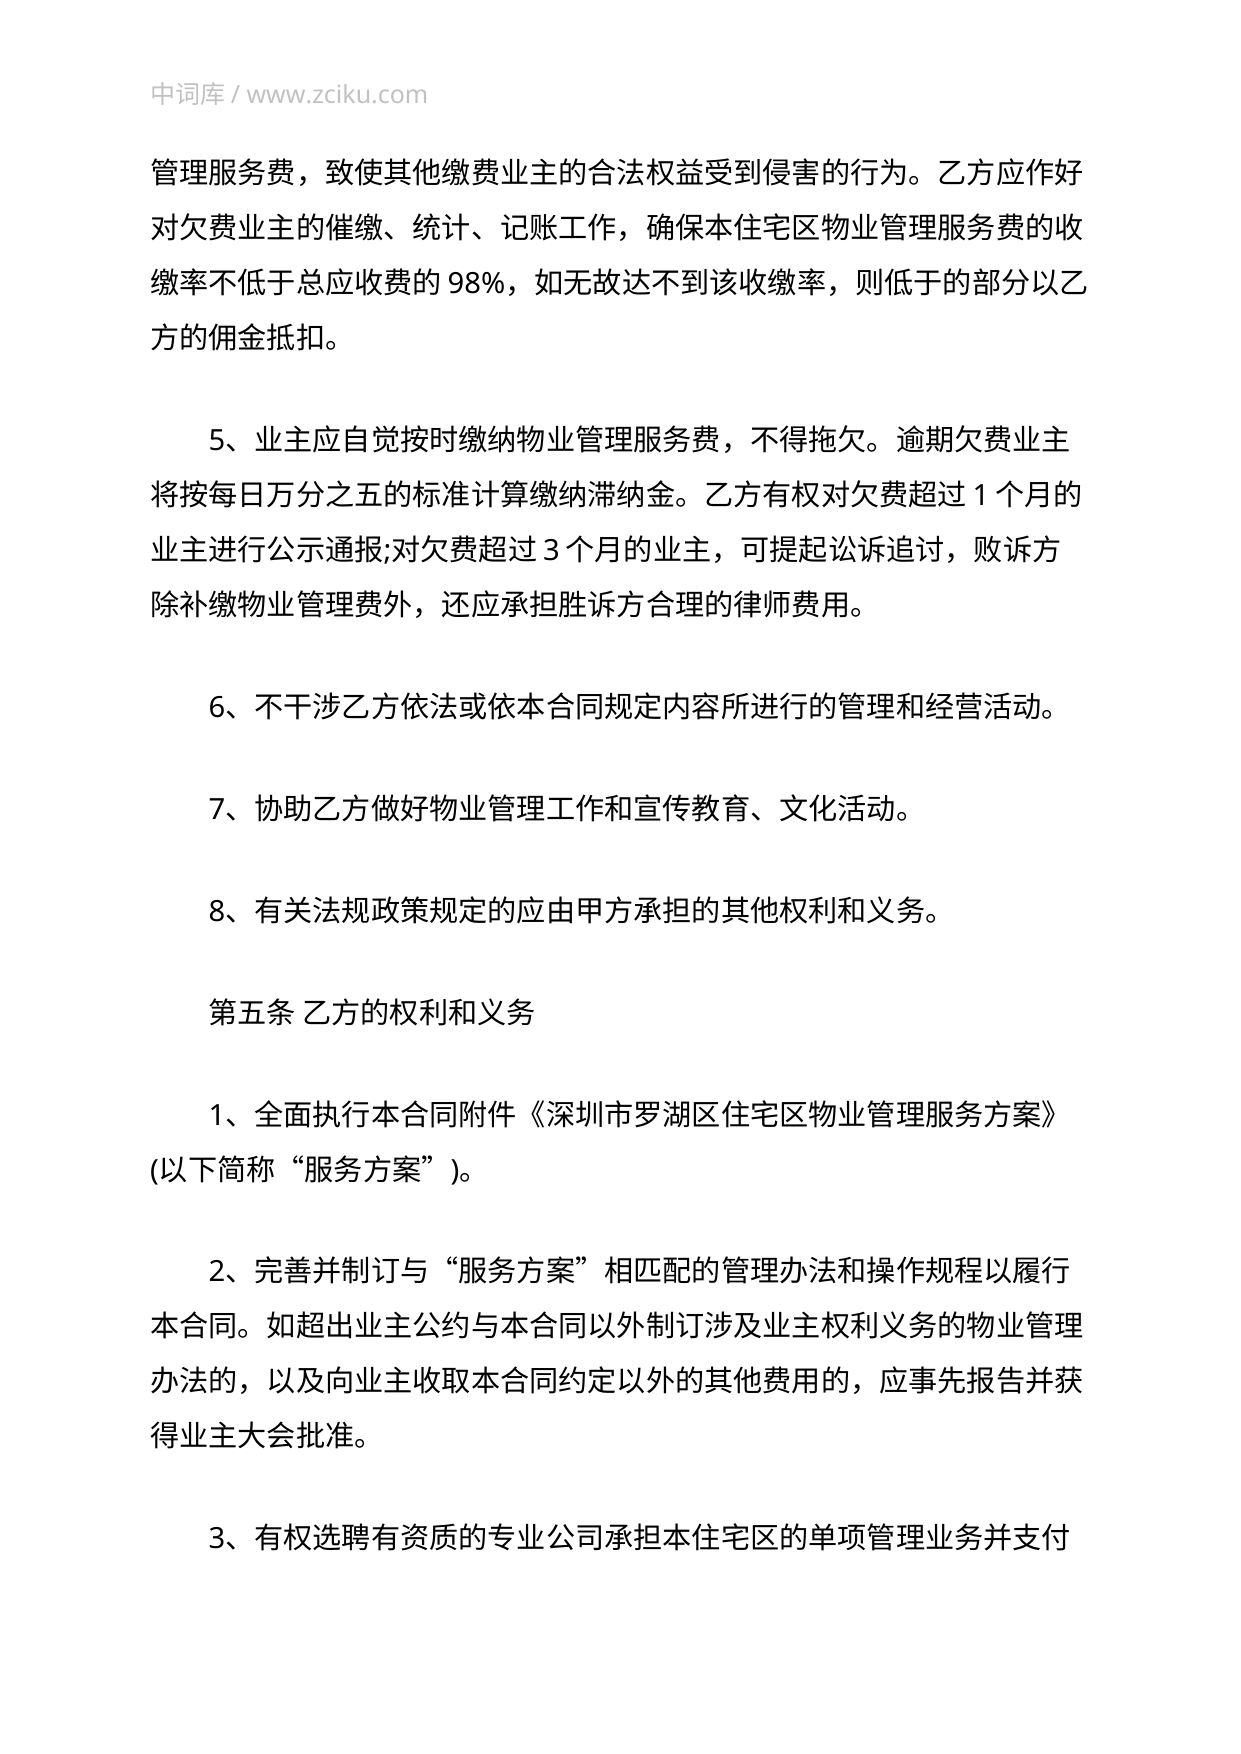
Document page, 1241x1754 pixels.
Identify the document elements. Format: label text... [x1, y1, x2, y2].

text 2、完善并制订与“服务方案”相匹配的管理办法和操作规程以履行本合同。如超出业主公约与本合同以外制订涉及业主权利义务的物业管理办法的，以及向业主收取本合同约定以外的其他费用的，应事先报告并获得业主大会批准。 [150, 1248, 1090, 1455]
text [150, 150, 1090, 357]
text 8、有关法规政策规定的应由甲方承担的其他权利和义务。 [150, 887, 1090, 930]
text 1、全面执行本合同附件《深圳市罗湖区住宅区物业管理服务方案》(以下简称“服务方案”)。 [150, 1091, 1090, 1188]
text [150, 1514, 1090, 1557]
text 第五条 乙方的权利和义务 [150, 989, 1090, 1032]
text 6、不干涉乙方依法或依本合同规定内容所进行的管理和经营活动。 [150, 683, 1090, 726]
text 5、业主应自觉按时缴纳物业管理服务费，不得拖欠。逾期欠费业主将按每日万分之五的标准计算缴纳滞纳金。乙方有权对欠费超过1个月的业主进行公示通报;对欠费超过3个月的业主，可提起讼诉追讨，败诉方除补缴物业管理费外，还应承担胜诉方合理的律师费用。 [150, 417, 1090, 624]
text 7、协助乙方做好物业管理工作和宣传教育、文化活动。 [150, 785, 1090, 828]
